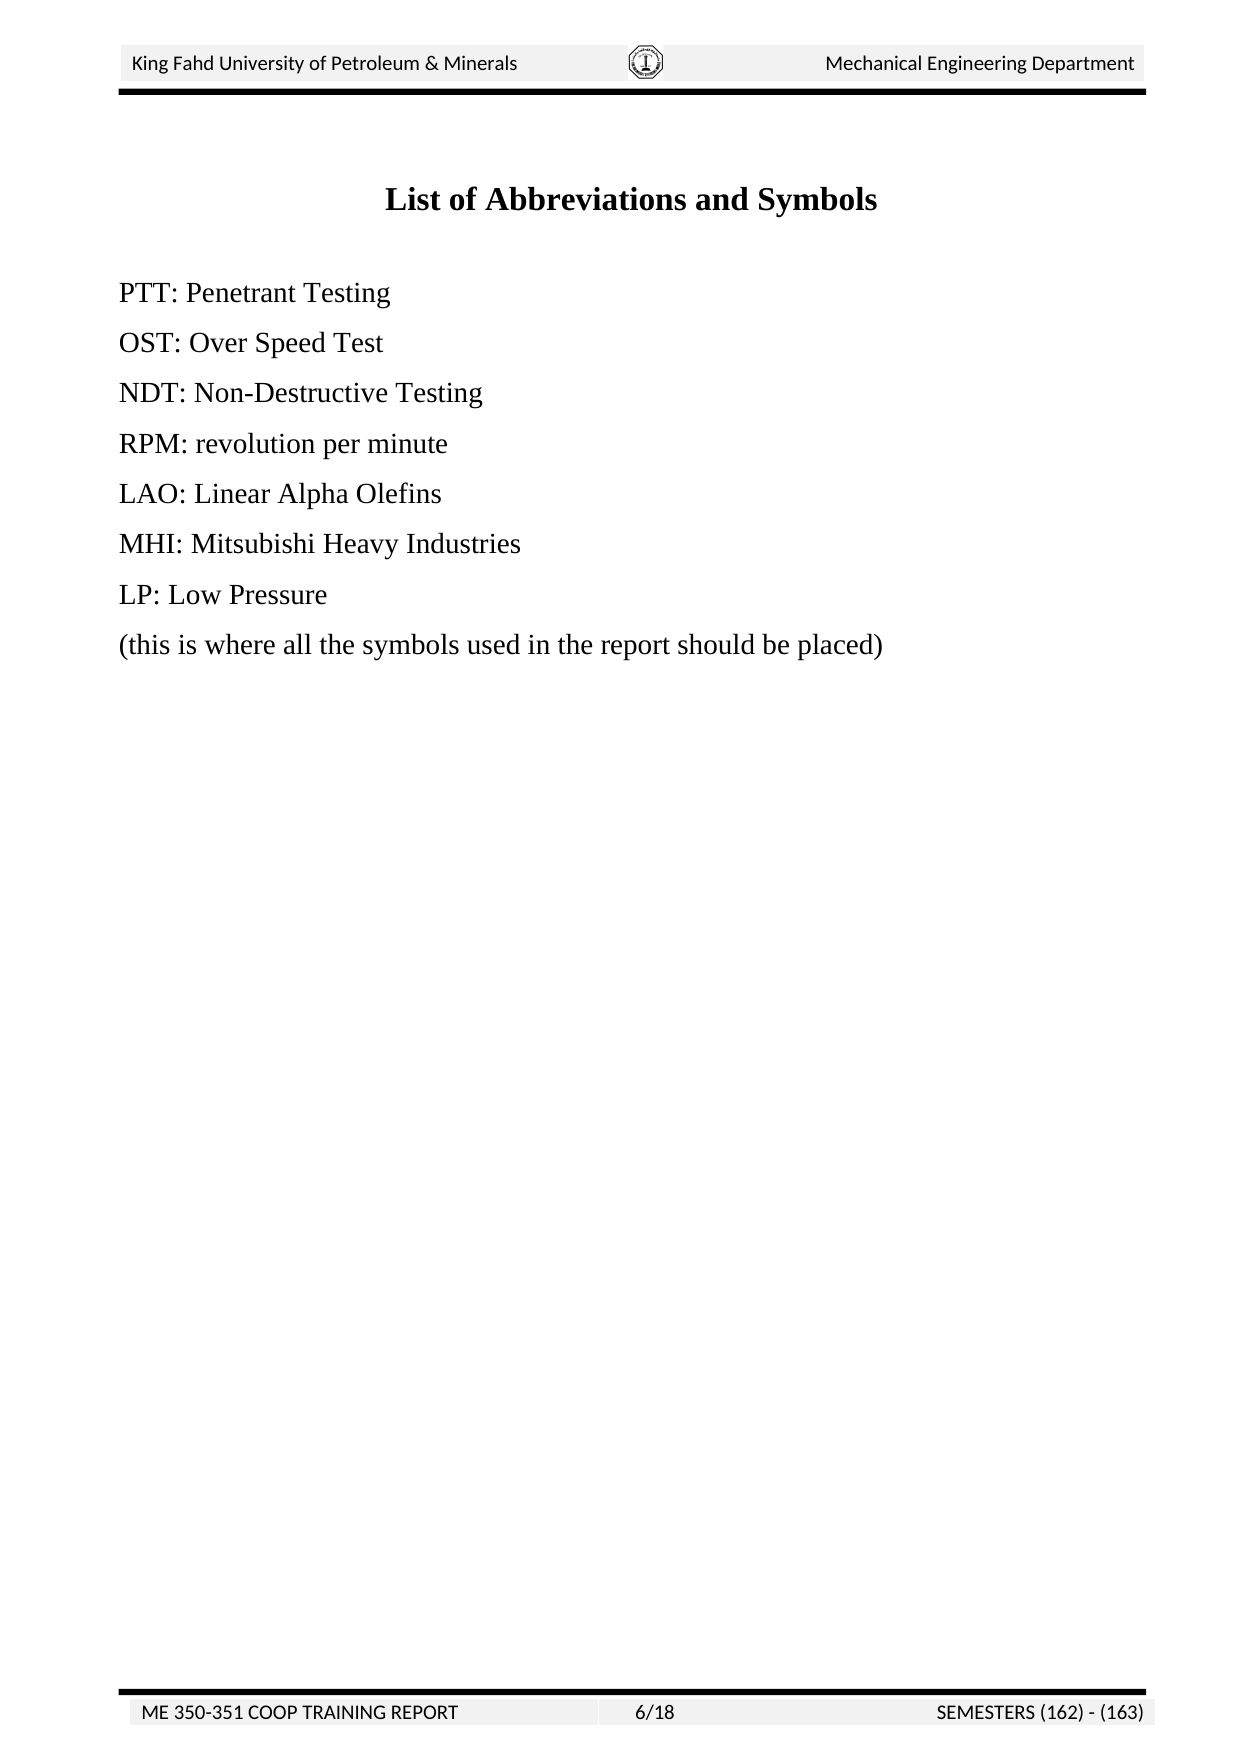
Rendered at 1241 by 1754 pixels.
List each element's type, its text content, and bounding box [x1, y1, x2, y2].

text MHI: Mitsubishi Heavy Industries [118, 526, 1153, 560]
text OST: Over Speed Test [118, 325, 1153, 359]
text (this is where all the symbols used in the report should be placed) [118, 627, 1153, 661]
subtitle List of Abbreviations and Symbols [118, 179, 1144, 217]
text RPM: revolution per minute [118, 426, 1153, 459]
text LAO: Linear Alpha Olefins [118, 476, 1153, 510]
text LP: Low Pressure [118, 577, 1153, 610]
text PTT: Penetrant Testing [118, 275, 1153, 308]
text NDT: Non-Destructive Testing [118, 376, 1153, 409]
